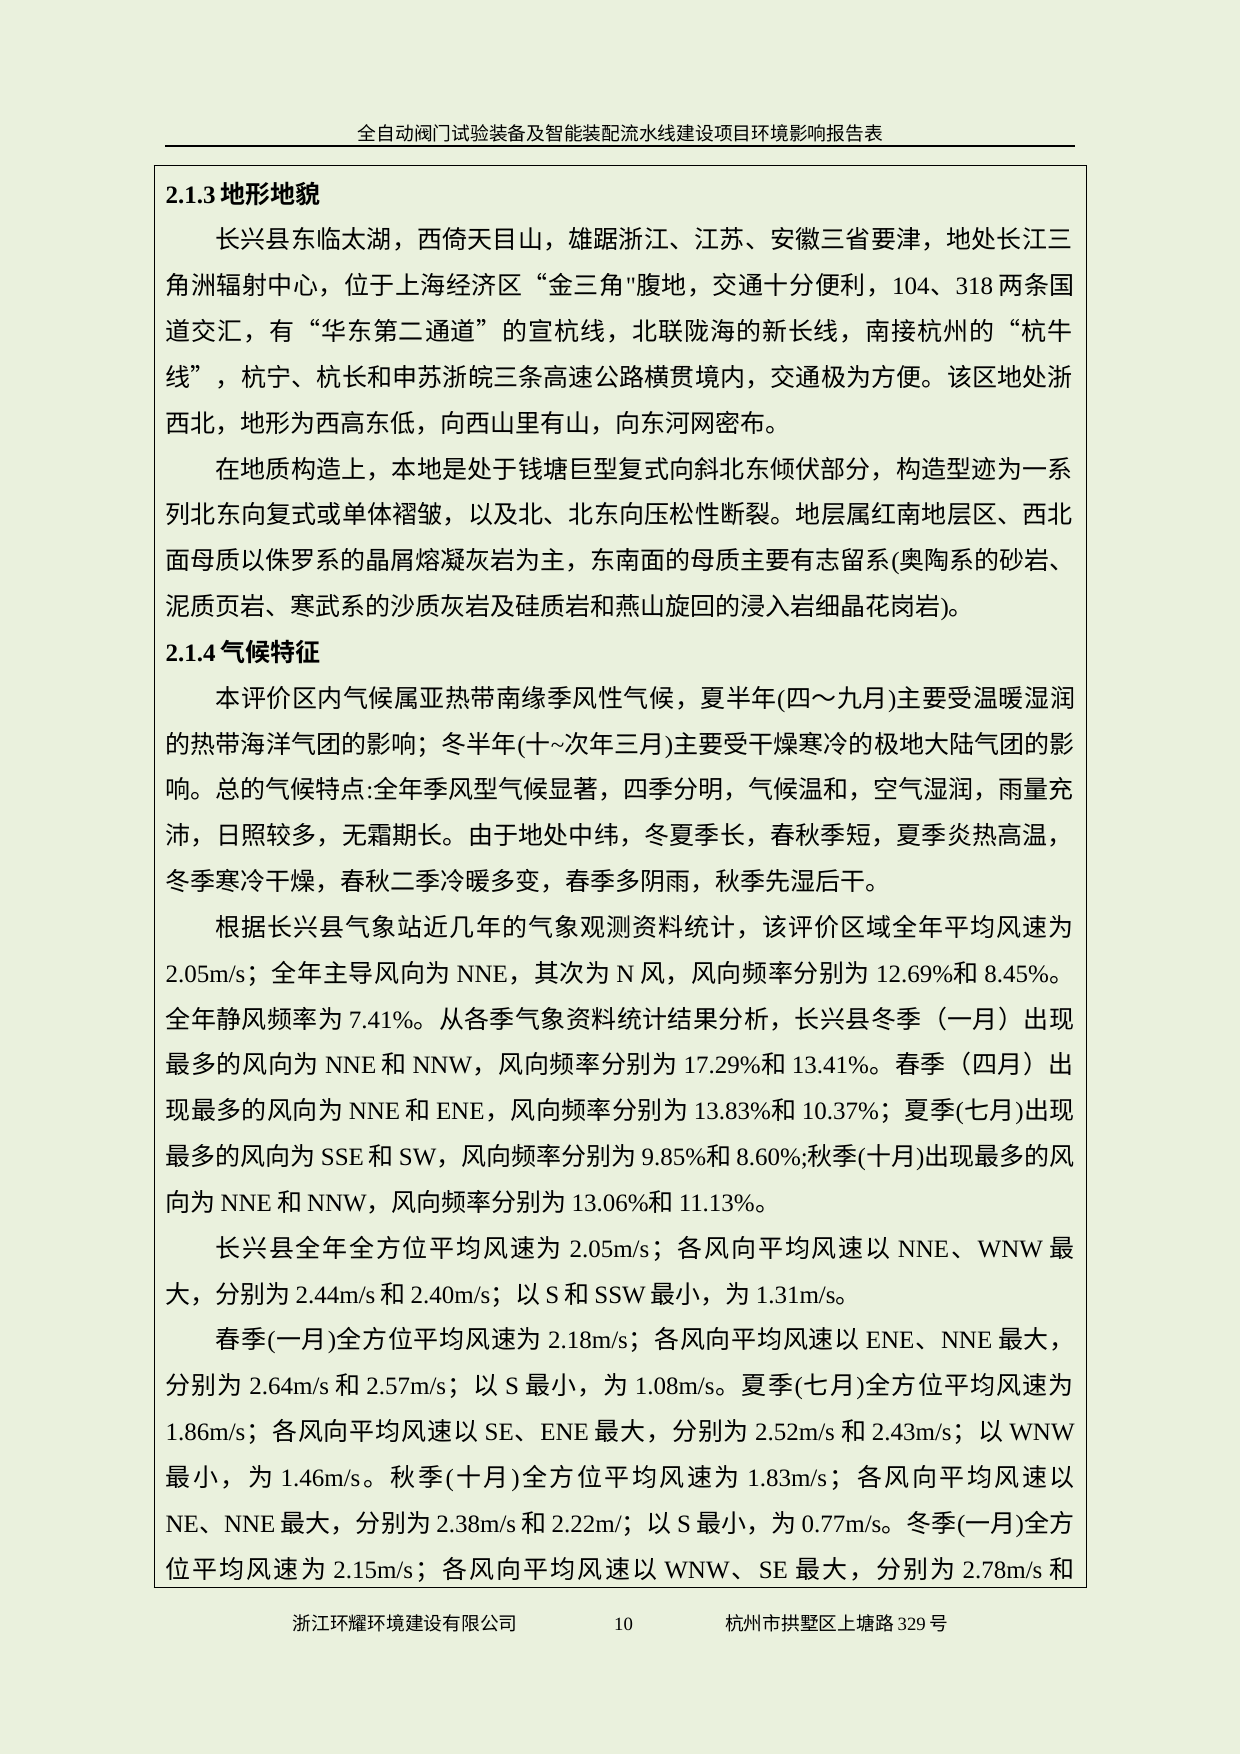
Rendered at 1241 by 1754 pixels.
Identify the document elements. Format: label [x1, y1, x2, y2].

table_header [155, 166, 1086, 1587]
